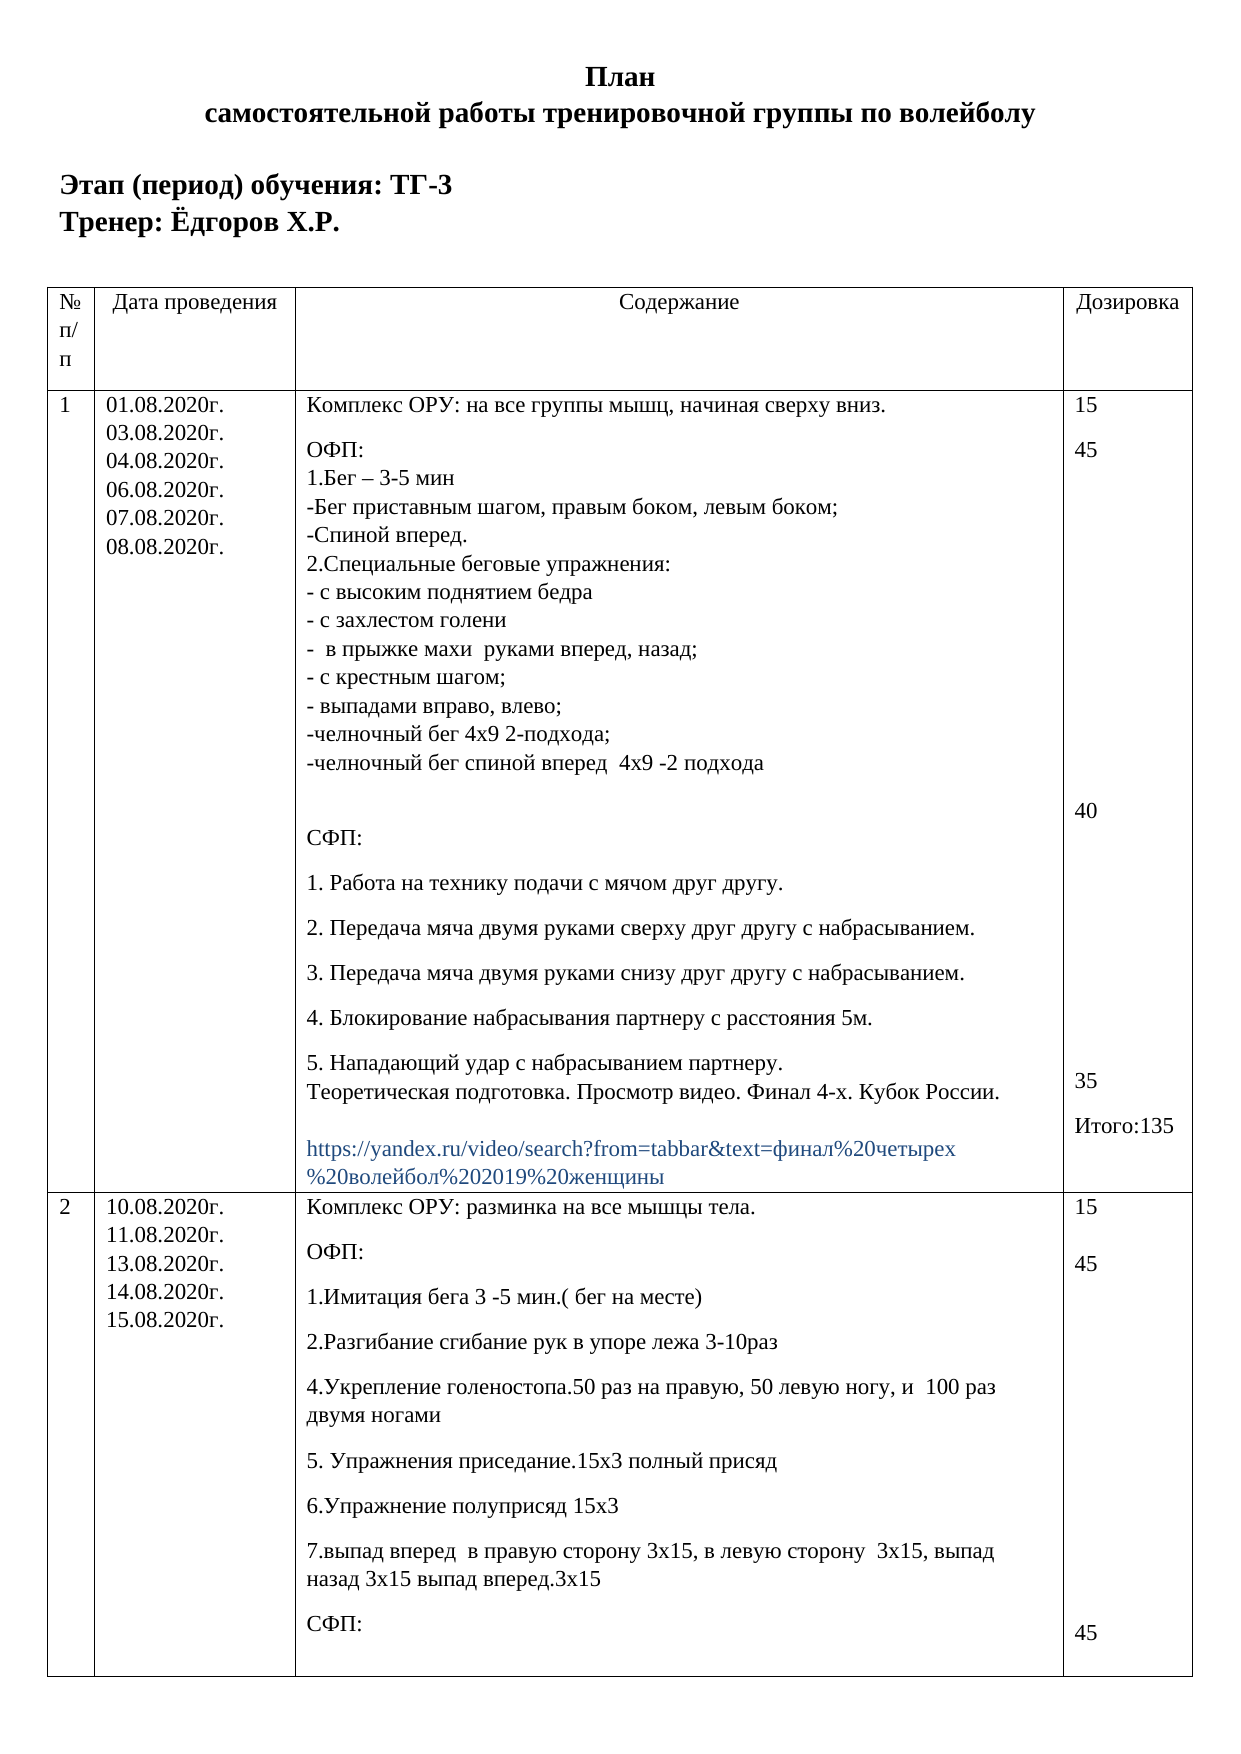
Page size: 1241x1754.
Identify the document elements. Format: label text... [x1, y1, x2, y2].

text План [59, 59, 1181, 93]
table_cell 15 45 40 35 Итого:135 [1064, 391, 1192, 1192]
table_cell 1 [48, 391, 94, 1192]
table_header Содержание [296, 288, 1063, 390]
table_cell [95, 1193, 295, 1676]
text самостоятельной работы тренировочной группы по волейболу [59, 95, 1181, 129]
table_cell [1064, 1193, 1192, 1676]
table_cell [296, 1193, 1063, 1676]
table_cell 01.08.2020г. 03.08.2020г. 04.08.2020г. 06.08.2020г. 07.08.2020г. 08.08.2020г. [95, 391, 295, 1192]
table_header Дата проведения [95, 288, 295, 390]
table_header № п/п [48, 288, 94, 390]
text Этап (период) обучения: ТГ-3 [59, 167, 1181, 201]
table_cell Комплекс ОРУ: на все группы мышц, начиная сверху вниз. ОФП: 1.Бег – 3-5 мин -Бег приставным шагом, правым боком, левым боком; -Спиной вперед. 2.Специальные беговые упражнения: - с высоким поднятием бедра - с захлестом голени - в прыжке махи руками вперед, назад; - с крестным шагом; - выпадами вправо, влево; -челночный бег 4х9 2-подхода; -челночный бег спиной вперед 4х9 -2 подхода СФП: 1. Работа на технику подачи с мячом друг другу. 2. Передача мяча двумя руками сверху друг другу с набрасыванием. 3. Передача мяча двумя руками снизу друг другу с набрасыванием. 4. Блокирование набрасывания партнеру с расстояния 5м. 5. Нападающий удар с набрасыванием партнеру. Теоретическая подготовка. Просмотр видео. Финал 4-х. Кубок России. https://yandex.ru/video/search?from=tabbar&text=финал%20четырех%20волейбол%202019%20женщины [296, 391, 1063, 1192]
text Тренер: Ёдгоров Х.Р. [59, 204, 1181, 237]
table_cell 2 [48, 1193, 94, 1676]
table_header Дозировка [1064, 288, 1192, 390]
